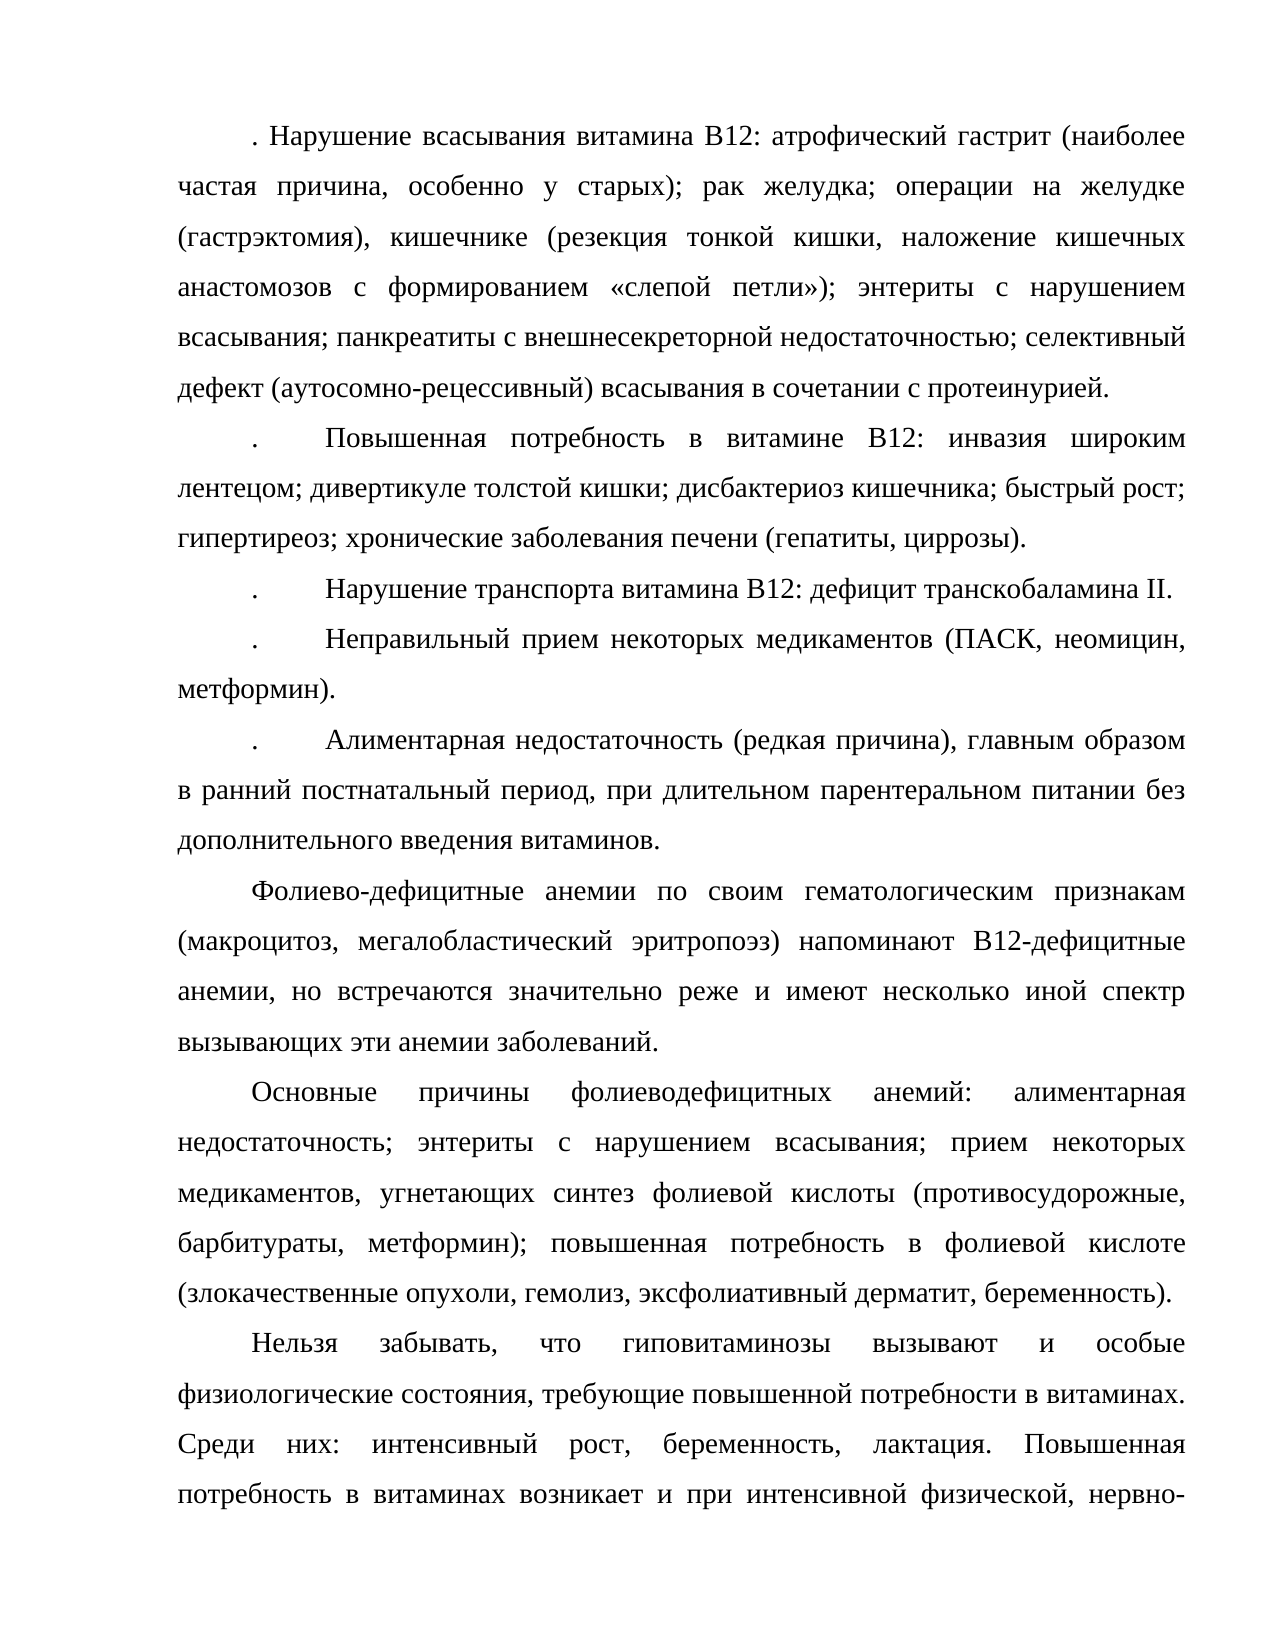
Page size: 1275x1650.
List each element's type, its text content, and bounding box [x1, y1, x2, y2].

text . Повышенная потребность в витамине В12: инвазия широким лентецом; дивертикуле толстой кишки; дисбактериоз кишечника; быстрый рост; гипертиреоз; хронические заболевания печени (гепатиты, циррозы). [177, 420, 1186, 554]
text . Неправильный прием некоторых медикаментов (ПАСК, неомицин, метформин). [177, 621, 1186, 705]
text Основные причины фолиеводефицитных анемий: алиментарная недостаточность; энтериты с нарушением всасывания; прием некоторых медикаментов, угнетающих синтез фолиевой кислоты (противосудорожные, барбитураты, метформин); повышенная потребность в фолиевой кислоте (злокачественные опухоли, гемолиз, эксфолиативный дерматит, беременность). [177, 1074, 1186, 1309]
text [177, 1326, 1186, 1510]
text . Нарушение транспорта витамина В12: дефицит транскобаламина II. [177, 571, 1186, 604]
text . Алиментарная недостаточность (редкая причина), главным образом в ранний постнатальный период, при длительном парентеральном питании без дополнительного введения витаминов. [177, 722, 1186, 856]
text . Нарушение всасывания витамина В12: атрофический гастрит (наиболее частая причина, особенно у старых); рак желудка; операции на желудке (гастрэктомия), кишечнике (резекция тонкой кишки, наложение кишечных анастомозов с формированием «слепой петли»); энтериты с нарушением всасывания; панкреатиты с внешнесекреторной недостаточностью; селективный дефект (аутосомно-рецессивный) всасывания в сочетании с протеинурией. [177, 118, 1186, 403]
text Фолиево-дефицитные анемии по своим гематологическим признакам (макроцитоз, мегалобластический эритропоэз) напоминают В12-дефицитные анемии, но встречаются значительно реже и имеют несколько иной спектр вызывающих эти анемии заболеваний. [177, 873, 1186, 1057]
